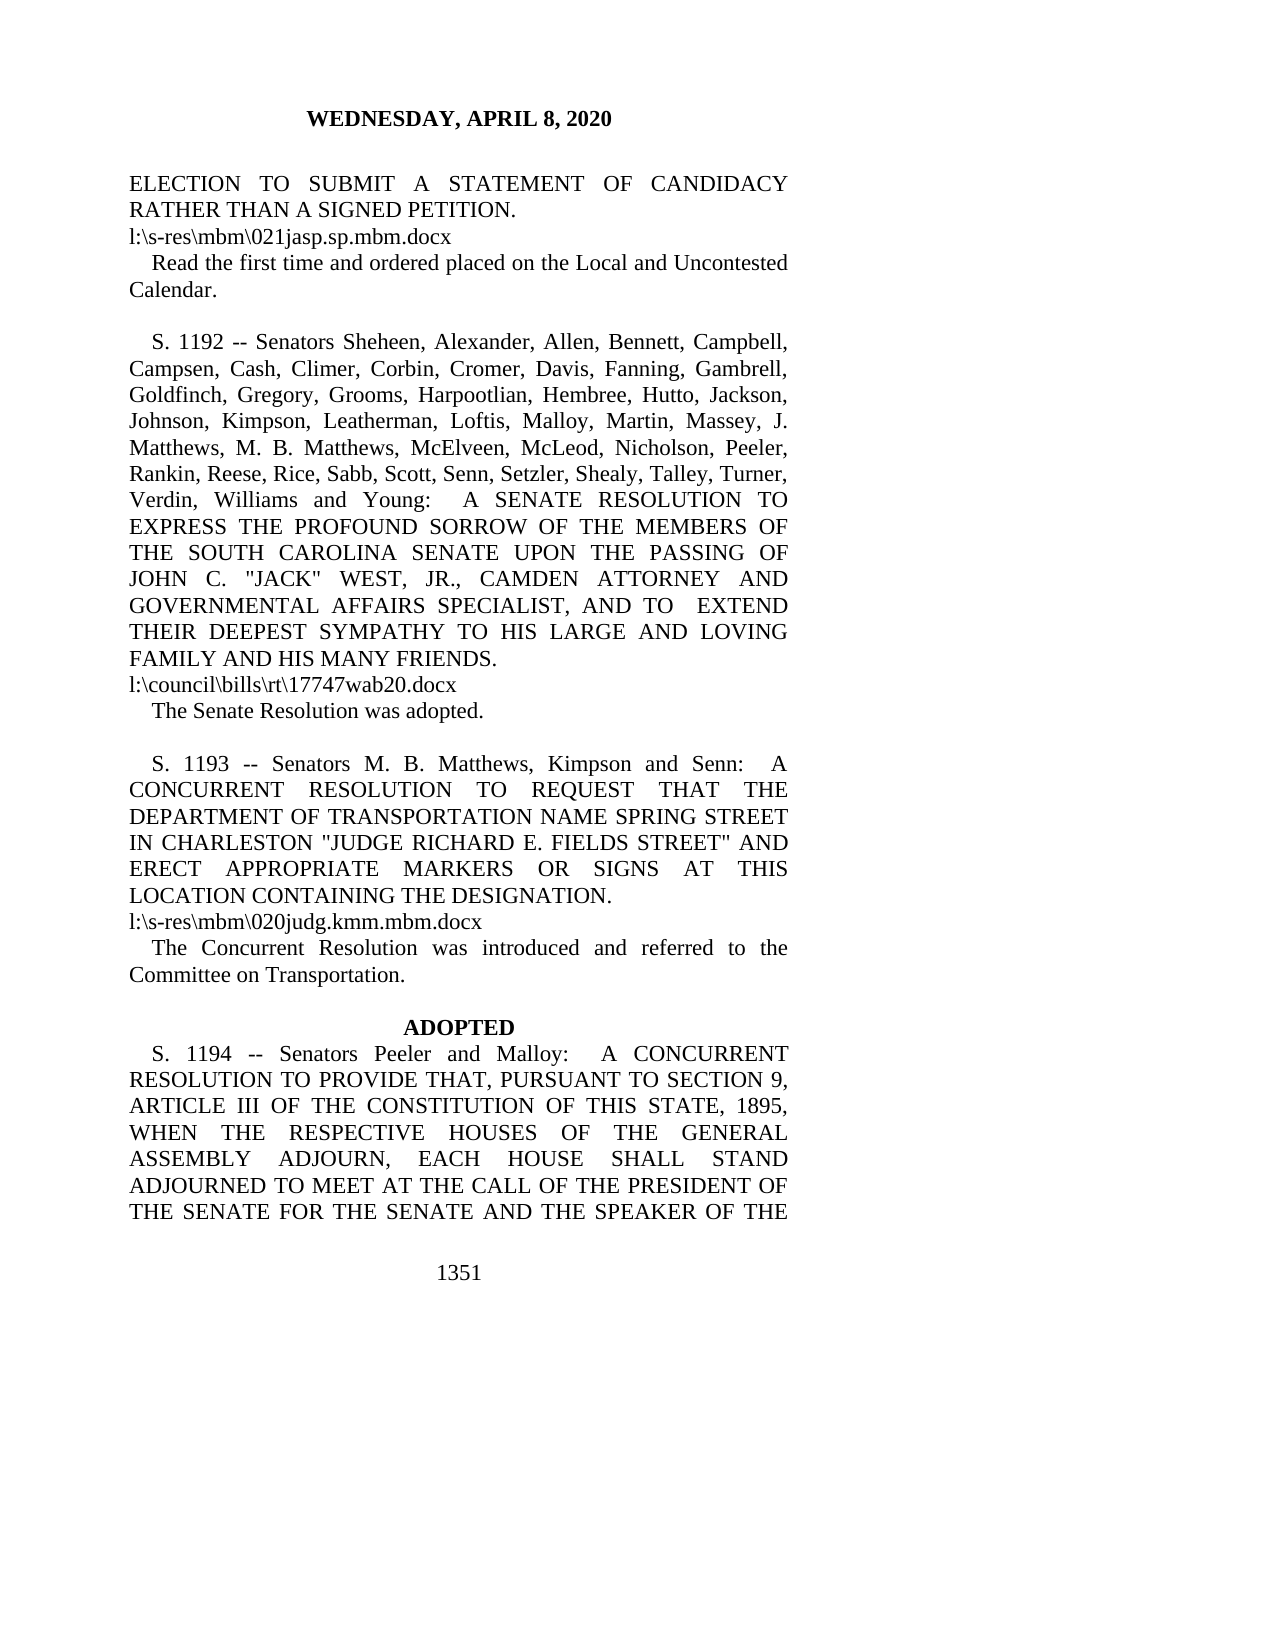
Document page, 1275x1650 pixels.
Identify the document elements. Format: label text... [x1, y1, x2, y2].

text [129, 144, 789, 223]
text l:\s-res\mbm\021jasp.sp.mbm.docx [129, 223, 789, 249]
text S. 1192 -- Senators Sheheen, Alexander, Allen, Bennett, Campbell, Campsen, Cash, Climer, Corbin, Cromer, Davis, Fanning, Gambrell, Goldfinch, Gregory, Grooms, Harpootlian, Hembree, Hutto, Jackson, Johnson, Kimpson, Leatherman, Loftis, Malloy, Martin, Massey, J. Matthews, M. B. Matthews, McElveen, McLeod, Nicholson, Peeler, Rankin, Reese, Rice, Sabb, Scott, Senn, Setzler, Shealy, Talley, Turner, Verdin, Williams and Young: A SENATE RESOLUTION TO EXPRESS THE PROFOUND SORROW OF THE MEMBERS OF THE SOUTH CAROLINA SENATE UPON THE PASSING OF JOHN C. "JACK" WEST, JR., CAMDEN ATTORNEY AND GOVERNMENTAL AFFAIRS SPECIALIST, AND TO EXTEND THEIR DEEPEST SYMPATHY TO HIS LARGE AND LOVING FAMILY AND HIS MANY FRIENDS. [129, 328, 789, 671]
text Read the first time and ordered placed on the Local and Uncontested Calendar. [129, 249, 789, 302]
text The Senate Resolution was adopted. [129, 697, 789, 724]
text ADOPTED [129, 1013, 789, 1040]
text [129, 1040, 789, 1224]
text l:\s-res\mbm\020judg.kmm.mbm.docx [129, 908, 789, 934]
text The Concurrent Resolution was introduced and referred to the Committee on Transportation. [129, 934, 789, 987]
text S. 1193 -- Senators M. B. Matthews, Kimpson and Senn: A CONCURRENT RESOLUTION TO REQUEST THAT THE DEPARTMENT OF TRANSPORTATION NAME SPRING STREET IN CHARLESTON "JUDGE RICHARD E. FIELDS STREET" AND ERECT APPROPRIATE MARKERS OR SIGNS AT THIS LOCATION CONTAINING THE DESIGNATION. [129, 750, 789, 908]
text l:\council\bills\rt\17747wab20.docx [129, 671, 789, 697]
